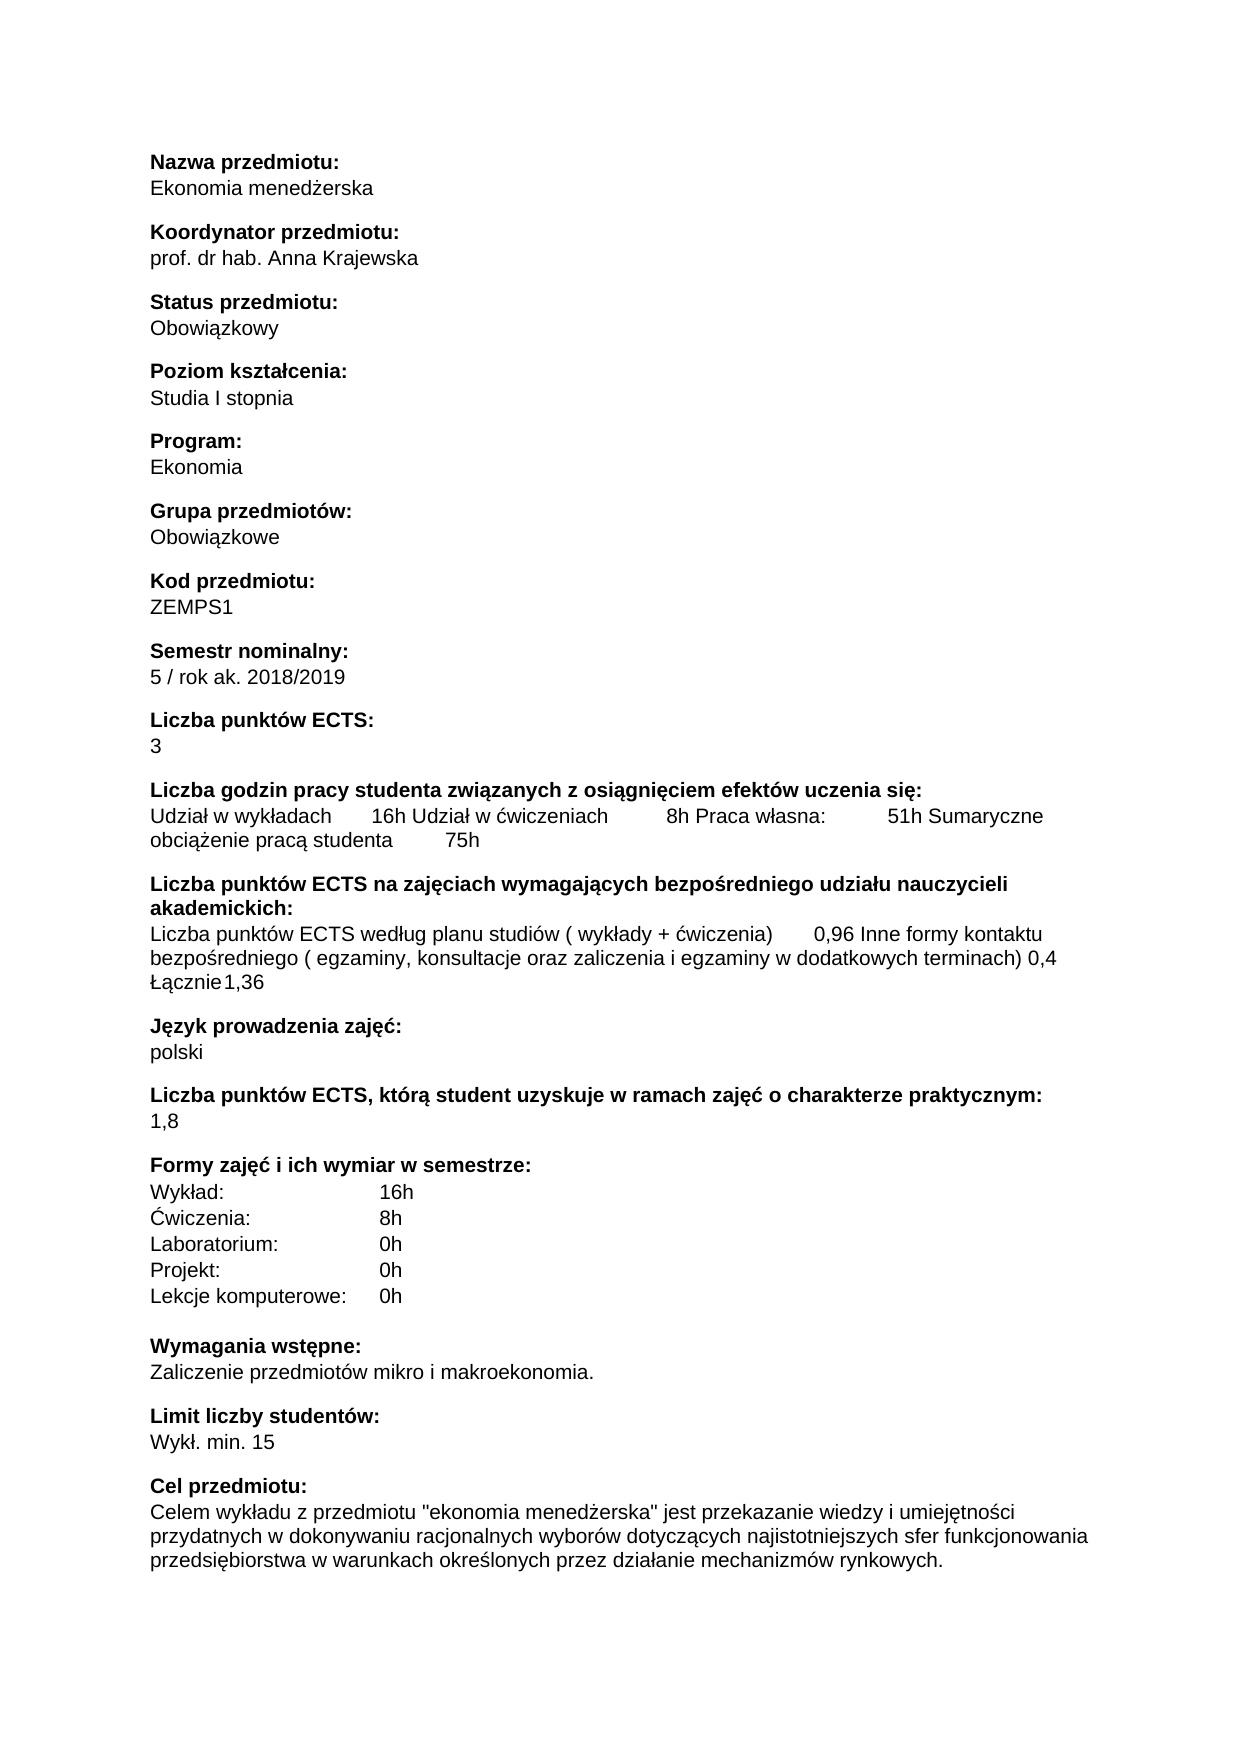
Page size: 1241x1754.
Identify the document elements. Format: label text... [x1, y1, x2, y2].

text Liczba punktów ECTS według planu studiów ( wykłady + ćwiczenia) 0,96 Inne formy kontaktu bezpośredniego ( egzaminy, konsultacje oraz zaliczenia i egzaminy w dodatkowych terminach) 0,4 Łącznie 1,36 [150, 922, 1090, 994]
text Kod przedmiotu: [150, 569, 1090, 593]
text ZEMPS1 [150, 595, 1090, 619]
text Status przedmiotu: [150, 289, 1090, 313]
text Obowiązkowe [150, 525, 1090, 549]
table_cell Ćwiczenia: [140, 1206, 367, 1230]
table_cell Lekcje komputerowe: [140, 1284, 367, 1308]
text Celem wykładu z przedmiotu "ekonomia menedżerska" jest przekazanie wiedzy i umiejętności przydatnych w dokonywaniu racjonalnych wyborów dotyczących najistotniejszych sfer funkcjonowania przedsiębiorstwa w warunkach określonych przez działanie mechanizmów rynkowych. [150, 1499, 1090, 1571]
text Cel przedmiotu: [150, 1473, 1090, 1497]
text Ekonomia [150, 455, 1090, 479]
table_cell 0h [369, 1282, 597, 1308]
table_cell 8h [369, 1204, 597, 1230]
text Studia I stopnia [150, 385, 1090, 409]
table_cell Laboratorium: [140, 1232, 367, 1256]
text Poziom kształcenia: [150, 359, 1090, 383]
table_cell 0h [369, 1256, 597, 1282]
text polski [150, 1039, 1090, 1063]
text Wymagania wstępne: [150, 1334, 1090, 1358]
text Limit liczby studentów: [150, 1404, 1090, 1428]
text Liczba punktów ECTS, którą student uzyskuje w ramach zajęć o charakterze praktycznym: [150, 1083, 1090, 1107]
text 5 / rok ak. 2018/2019 [150, 664, 1090, 688]
table_header 16h [369, 1180, 597, 1204]
text Semestr nominalny: [150, 638, 1090, 662]
text Ekonomia menedżerska [150, 176, 1090, 200]
text Liczba punktów ECTS na zajęciach wymagających bezpośredniego udziału nauczycieli akademickich: [150, 872, 1090, 920]
text Zaliczenie przedmiotów mikro i makroekonomia. [150, 1360, 1090, 1384]
text Wykł. min. 15 [150, 1430, 1090, 1454]
text Liczba punktów ECTS: [150, 708, 1090, 732]
text Liczba godzin pracy studenta związanych z osiągnięciem efektów uczenia się: [150, 778, 1090, 802]
text Udział w wykładach 16h Udział w ćwiczeniach 8h Praca własna: 51h Sumaryczne obciążenie pracą studenta 75h [150, 804, 1090, 852]
text Grupa przedmiotów: [150, 499, 1090, 523]
text Obowiązkowy [150, 316, 1090, 339]
text prof. dr hab. Anna Krajewska [150, 246, 1090, 270]
text Formy zajęć i ich wymiar w semestrze: [150, 1153, 1090, 1177]
table_header Wykład: [140, 1180, 367, 1204]
text Program: [150, 429, 1090, 453]
table_cell 0h [369, 1230, 597, 1256]
text Koordynator przedmiotu: [150, 220, 1090, 244]
table_cell Projekt: [140, 1258, 367, 1282]
text 3 [150, 734, 1090, 758]
text Nazwa przedmiotu: [150, 150, 1090, 174]
text 1,8 [150, 1109, 1090, 1133]
text Język prowadzenia zajęć: [150, 1013, 1090, 1037]
